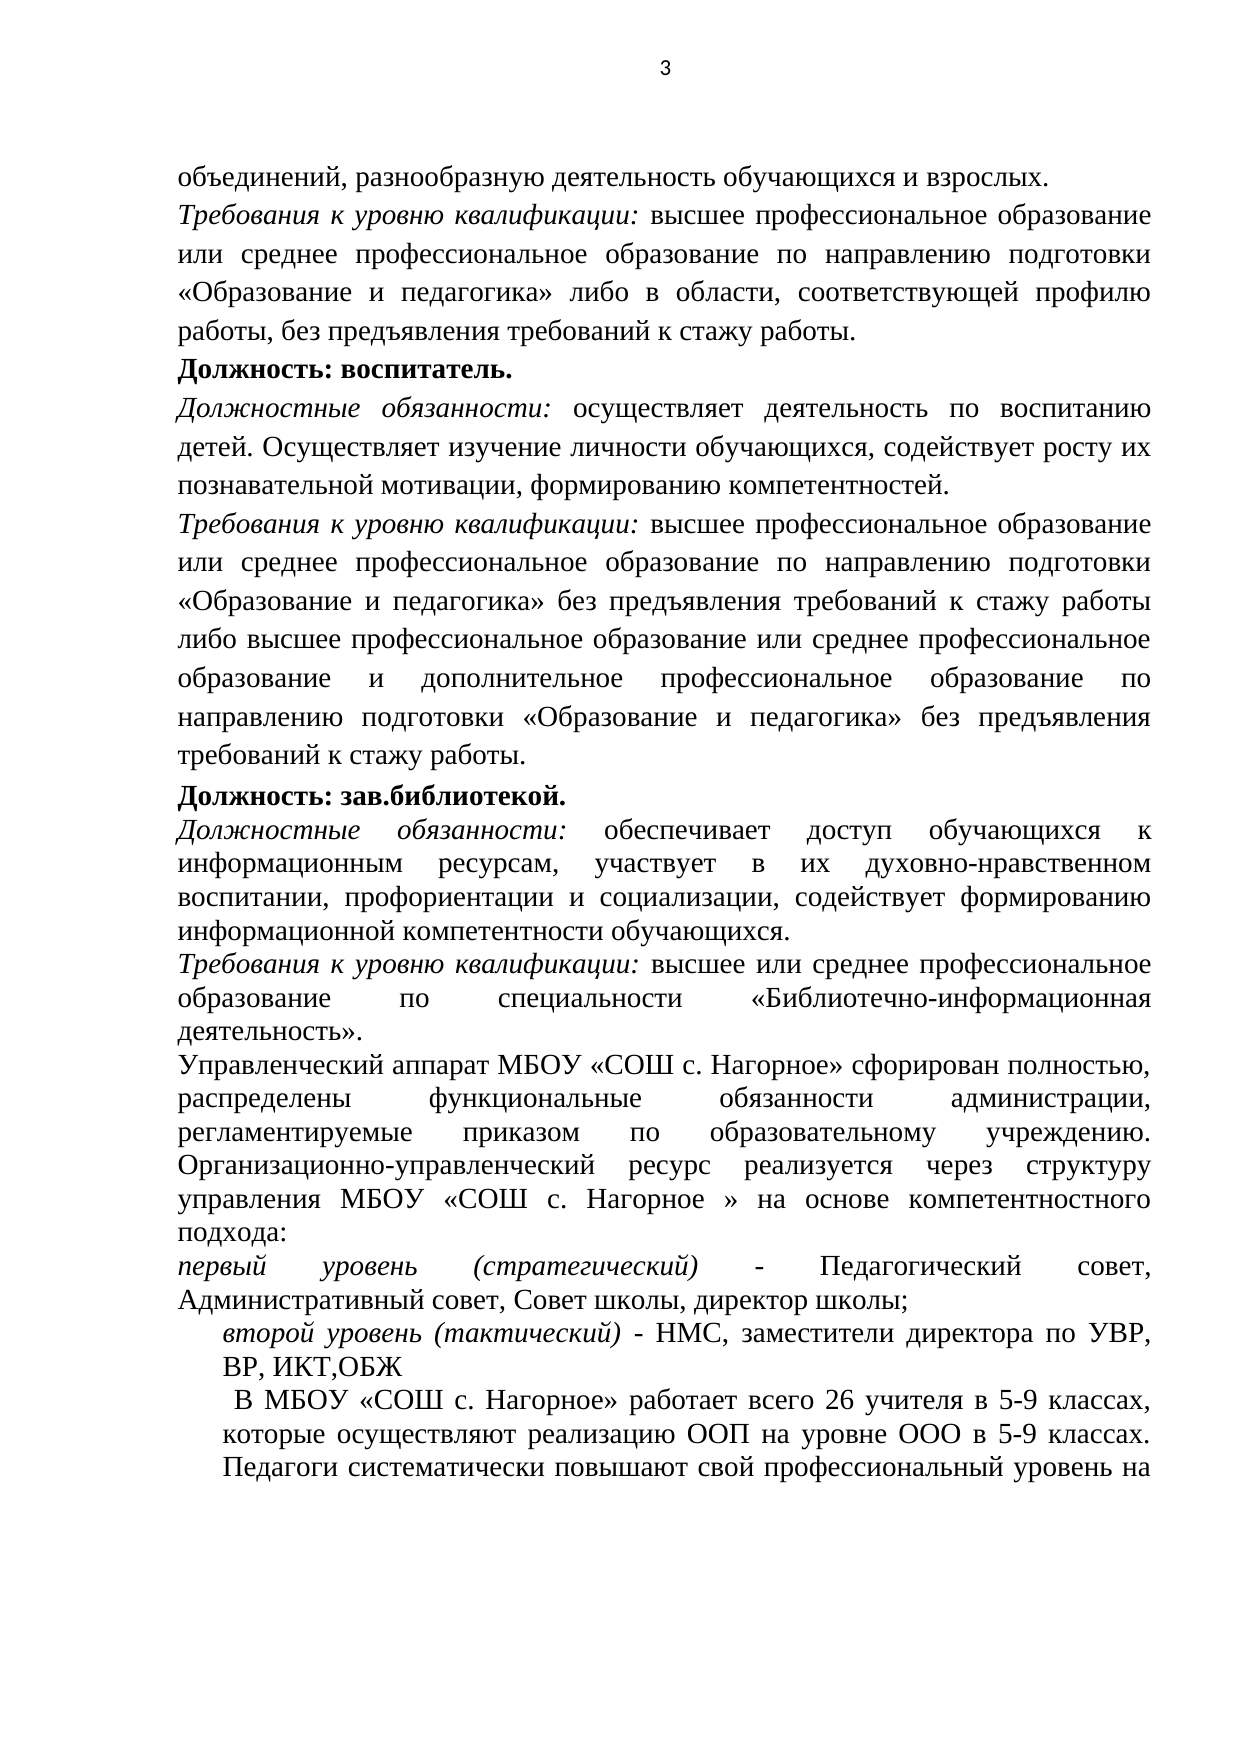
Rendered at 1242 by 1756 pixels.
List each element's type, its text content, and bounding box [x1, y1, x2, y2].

text Должностные обязанности: осуществляет деятельность по воспитанию детей. Осуществляет изучение личности обучающихся, содействует росту их познавательной мотивации, формированию компетентностей. [177, 390, 1152, 501]
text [177, 159, 1152, 192]
text Должностные обязанности: обеспечивает доступ обучающихся к информационным ресурсам, участвует в их духовно-нравственном воспитании, профориентации и социализации, содействует формированию информационной компетентности обучающихся. [177, 812, 1152, 946]
text Должность: зав.библиотекой. [177, 778, 1153, 812]
text Требования к уровню квалификации: высшее или среднее профессиональное образование по специальности «Библиотечно-информационная деятельность». [177, 946, 1152, 1047]
text первый уровень (стратегический) - Педагогический совет, Административный совет, Совет школы, директор школы; [177, 1248, 1152, 1315]
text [222, 1382, 1152, 1483]
text второй уровень (тактический) - НМС, заместители директора по УВР, ВР, ИКТ,ОБЖ [222, 1315, 1152, 1382]
text Требования к уровню квалификации: высшее профессиональное образование или среднее профессиональное образование по направлению подготовки «Образование и педагогика» без предъявления требований к стажу работы либо высшее профессиональное образование или среднее профессиональное образование и дополнительное профессиональное образование по направлению подготовки «Образование и педагогика» без предъявления требований к стажу работы. [177, 506, 1152, 771]
text Требования к уровню квалификации: высшее профессиональное образование или среднее профессиональное образование по направлению подготовки «Образование и педагогика» либо в области, соответствующей профилю работы, без предъявления требований к стажу работы. [177, 197, 1152, 346]
text Должность: воспитатель. [177, 351, 1037, 385]
text Управленческий аппарат МБОУ «СОШ с. Нагорное» сфорирован полностью, распределены функциональные обязанности администрации, регламентируемые приказом по образовательному учреждению. Организационно-управленческий ресурс реализуется через структуру управления МБОУ «СОШ с. Нагорное » на основе компетентностного подхода: [177, 1047, 1152, 1248]
